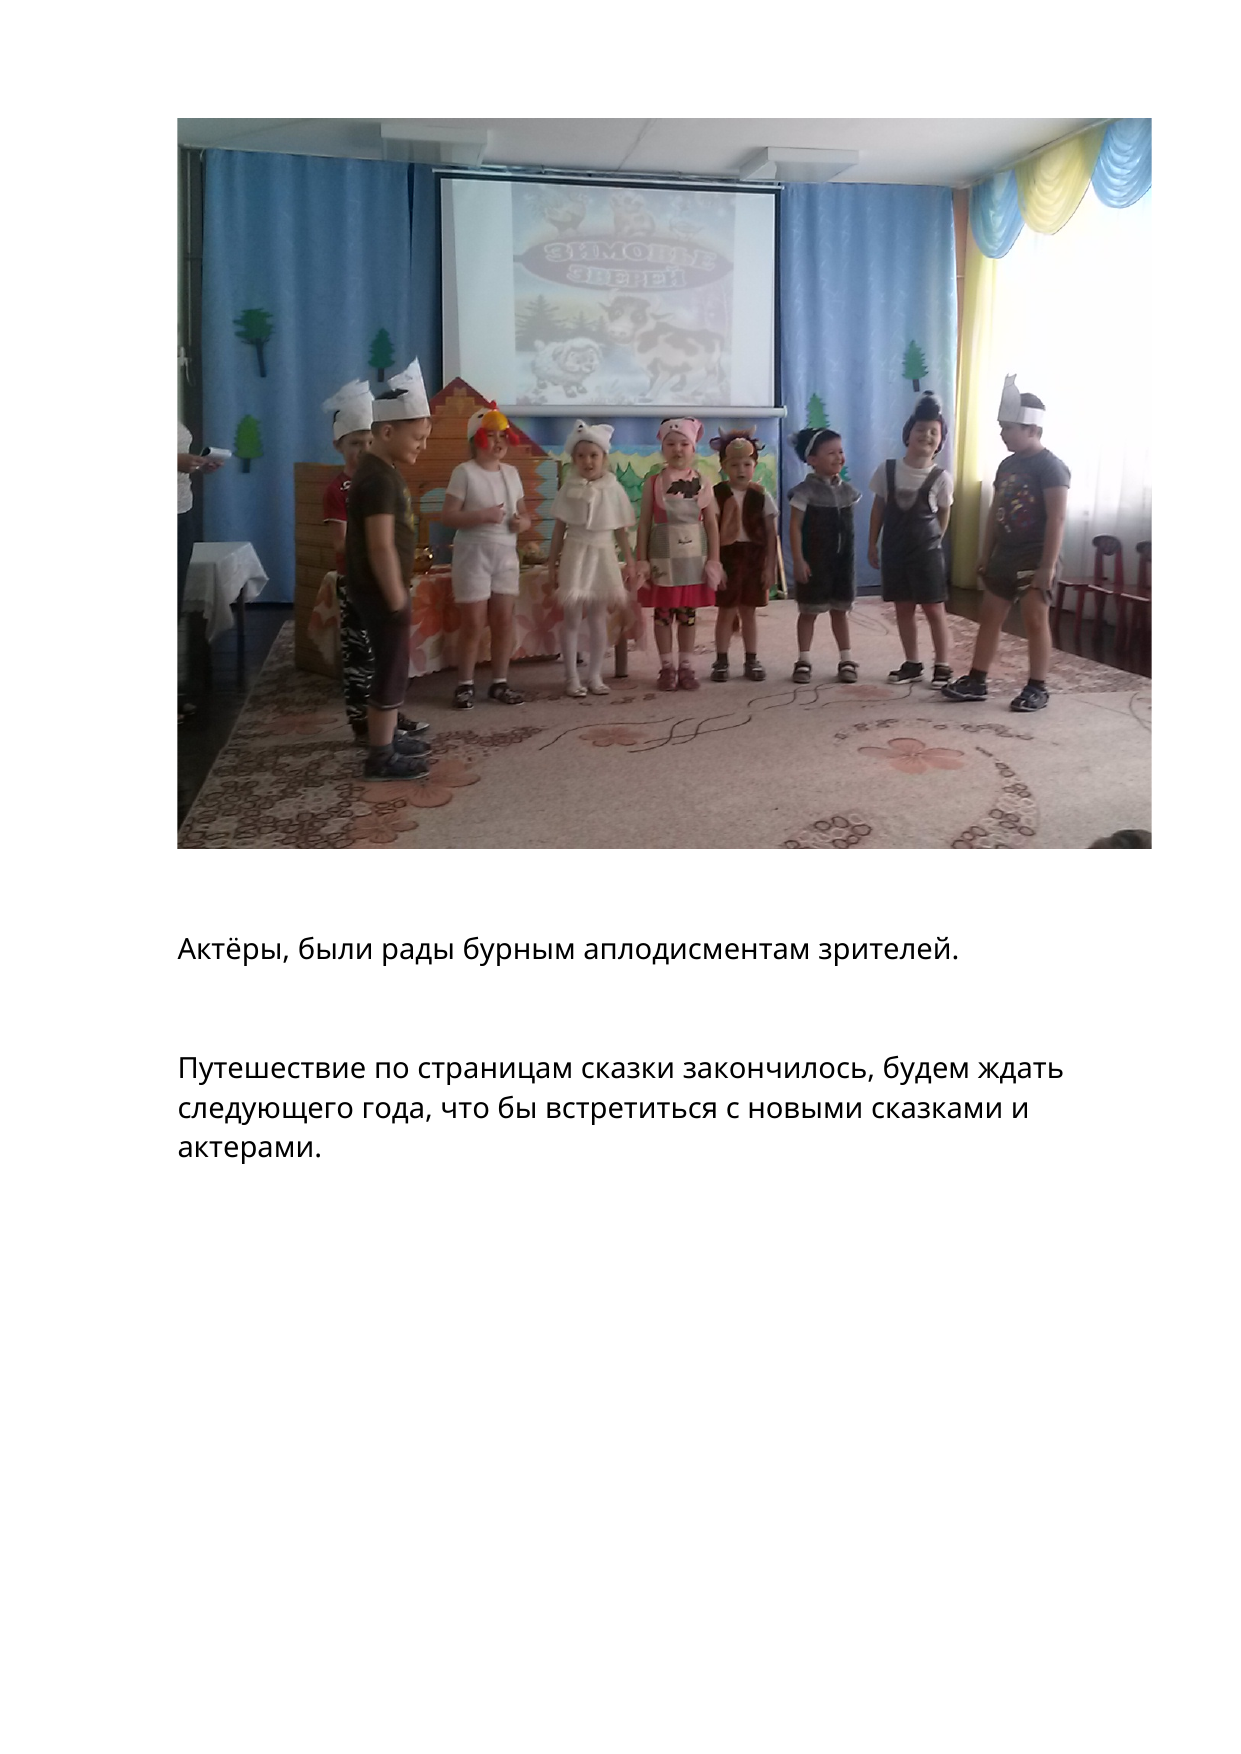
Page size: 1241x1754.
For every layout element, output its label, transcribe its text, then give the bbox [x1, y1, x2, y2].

text Путешествие по страницам сказки закончилось, будем ждать следующего года, что бы встретиться с новыми сказками и актерами. [177, 1047, 1152, 1166]
picture [177, 118, 1152, 849]
text Актёры, были рады бурным аплодисментам зрителей. [177, 928, 1152, 968]
